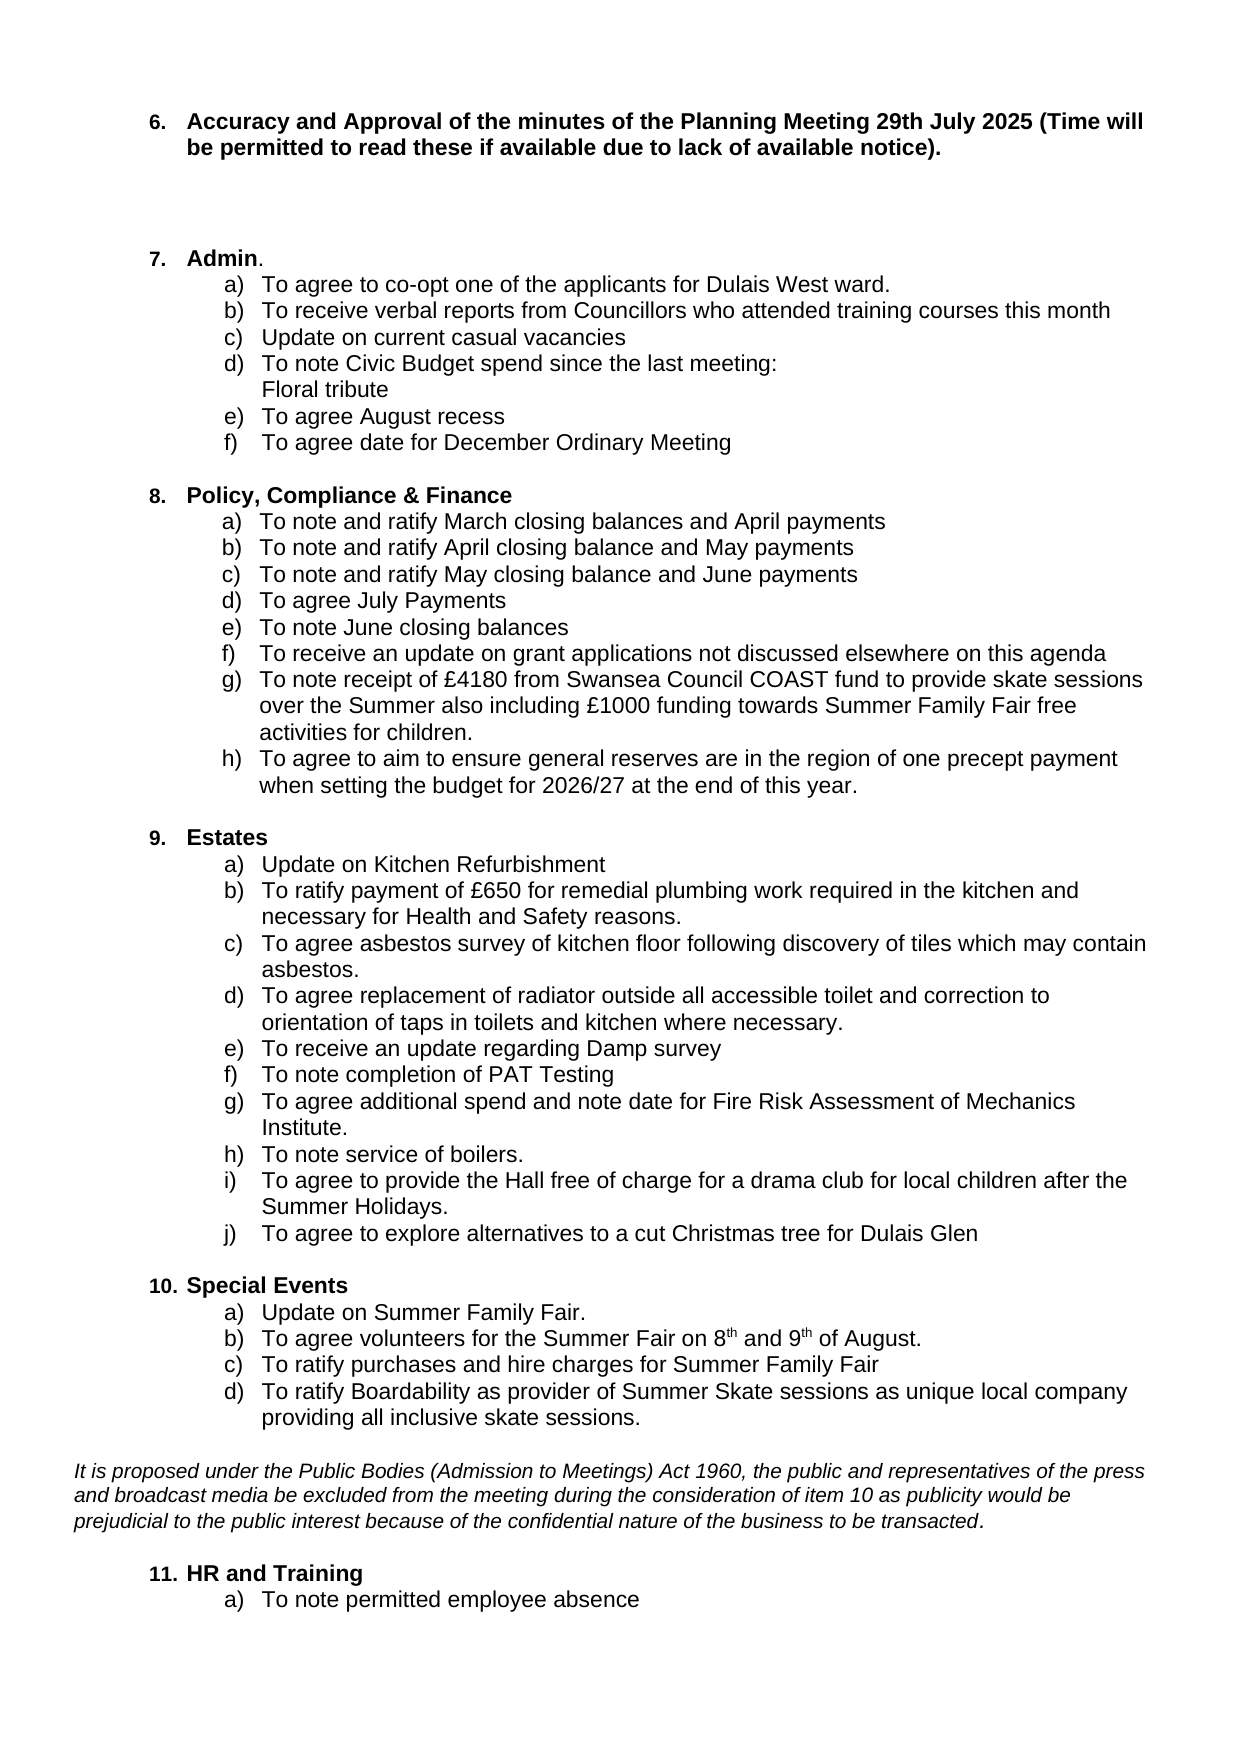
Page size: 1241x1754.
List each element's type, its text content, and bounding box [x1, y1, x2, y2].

list To ratify Boardability as provider of Summer Skate sessions as unique local company providing all inclusive skate sessions. [224, 1378, 1152, 1459]
list To note completion of PAT Testing [224, 1061, 1152, 1088]
list Estates [149, 824, 1152, 851]
list To agree volunteers for the Summer Fair on 8th and 9th of August. [224, 1325, 1152, 1351]
list To agree to explore alternatives to a cut Christmas tree for Dulais Glen [224, 1219, 1152, 1246]
list Floral tribute [261, 376, 1152, 403]
list To agree date for December Ordinary Meeting [224, 429, 1152, 455]
list To agree to co-opt one of the applicants for Dulais West ward. [224, 271, 1152, 297]
list To receive an update regarding Damp survey [224, 1035, 1152, 1061]
list To ratify purchases and hire charges for Summer Family Fair [224, 1351, 1152, 1378]
list Accuracy and Approval of the minutes of the Planning Meeting 29th July 2025 (Time will be permitted to read these if available due to lack of available notice). [149, 108, 1152, 189]
list Special Events [149, 1272, 1152, 1299]
text It is proposed under the Public Bodies (Admission to Meetings) Act 1960, the public and representatives of the press and broadcast media be excluded from the meeting during the consideration of item 10 as publicity would be prejudicial to the public interest because of the confidential nature of the business to be transacted. [74, 1459, 1152, 1533]
list To agree replacement of radiator outside all accessible toilet and correction to orientation of taps in toilets and kitchen where necessary. [224, 982, 1152, 1035]
list To agree additional spend and note date for Fire Risk Assessment of Mechanics Institute. [224, 1088, 1152, 1141]
list To agree August recess [224, 403, 1152, 429]
list Update on Summer Family Fair. [224, 1299, 1152, 1325]
list To note June closing balances [222, 613, 1152, 640]
list To agree July Payments [222, 587, 1152, 613]
list To agree asbestos survey of kitchen floor following discovery of tiles which may contain asbestos. [224, 930, 1152, 982]
list Update on Kitchen Refurbishment [224, 851, 1152, 877]
list To note and ratify May closing balance and June payments [222, 561, 1152, 587]
list To note receipt of £4180 from Swansea Council COAST fund to provide skate sessions over the Summer also including £1000 funding towards Summer Family Fair free activities for children. [222, 666, 1152, 745]
list To agree to aim to ensure general reserves are in the region of one precept payment when setting the budget for 2026/27 at the end of this year. [222, 745, 1152, 798]
list Admin. [149, 244, 1152, 271]
list Update on current casual vacancies [224, 323, 1152, 350]
list To agree to provide the Hall free of charge for a drama club for local children after the Summer Holidays. [224, 1167, 1152, 1219]
list Policy, Compliance & Finance [149, 482, 1152, 508]
list To note permitted employee absence [224, 1586, 1152, 1641]
list HR and Training [149, 1560, 1152, 1586]
list To note and ratify March closing balances and April payments [222, 508, 1152, 534]
list To note and ratify April closing balance and May payments [222, 534, 1152, 561]
list To note Civic Budget spend since the last meeting: [224, 350, 1152, 376]
list To receive an update on grant applications not discussed elsewhere on this agenda [222, 640, 1152, 666]
list To receive verbal reports from Councillors who attended training courses this month [224, 297, 1152, 323]
list To note service of boilers. [224, 1141, 1152, 1167]
list To ratify payment of £650 for remedial plumbing work required in the kitchen and necessary for Health and Safety reasons. [224, 877, 1152, 930]
